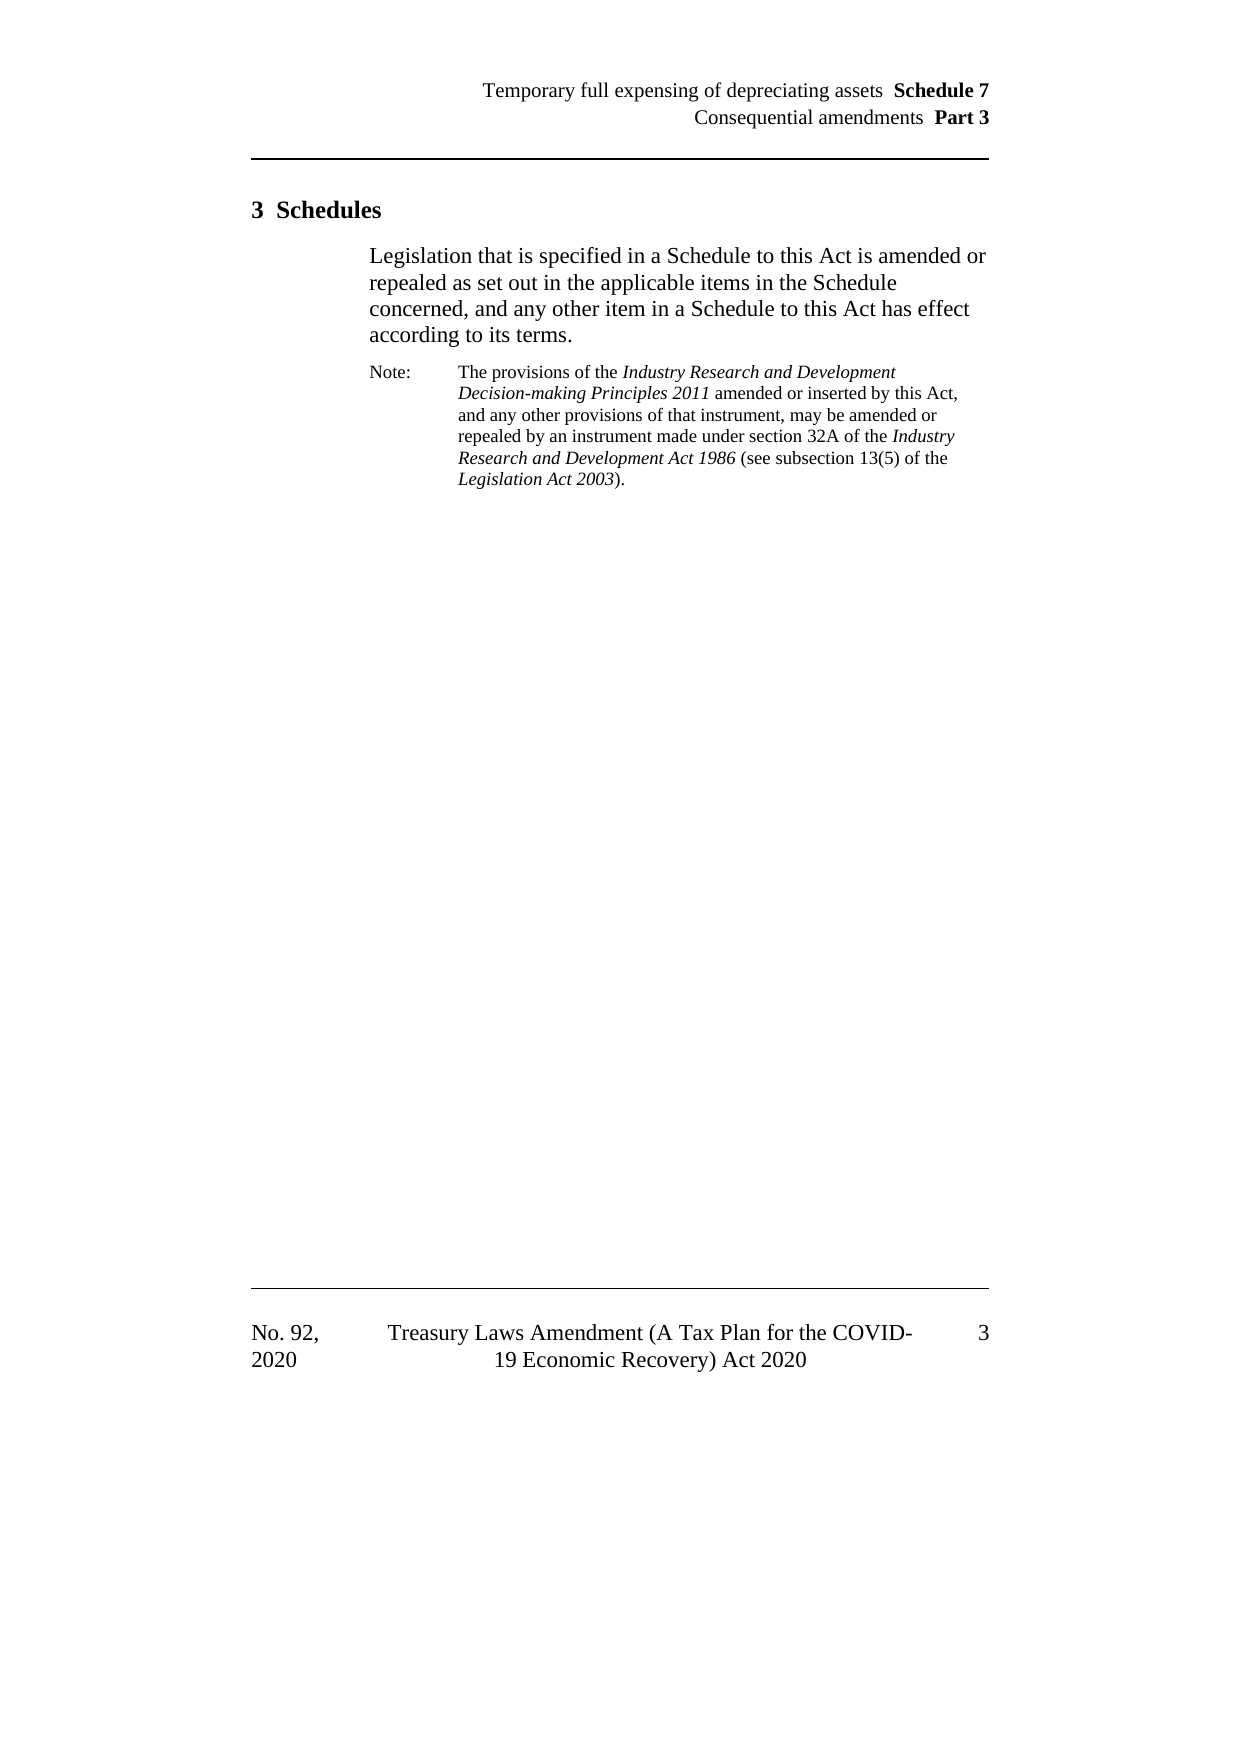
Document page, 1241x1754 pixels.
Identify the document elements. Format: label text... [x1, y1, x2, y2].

text 3 Schedules [251, 195, 989, 224]
text Legislation that is specified in a Schedule to this Act is amended or repealed as set out in the applicable items in the Schedule concerned, and any other item in a Schedule to this Act has effect according to its terms. [251, 242, 989, 348]
text Note: The provisions of the Industry Research and Development Decision-making Principles 2011 amended or inserted by this Act, and any other provisions of that instrument, may be amended or repealed by an instrument made under section 32A of the Industry Research and Development Act 1986 (see subsection 13(5) of the Legislation Act 2003). [369, 361, 989, 490]
